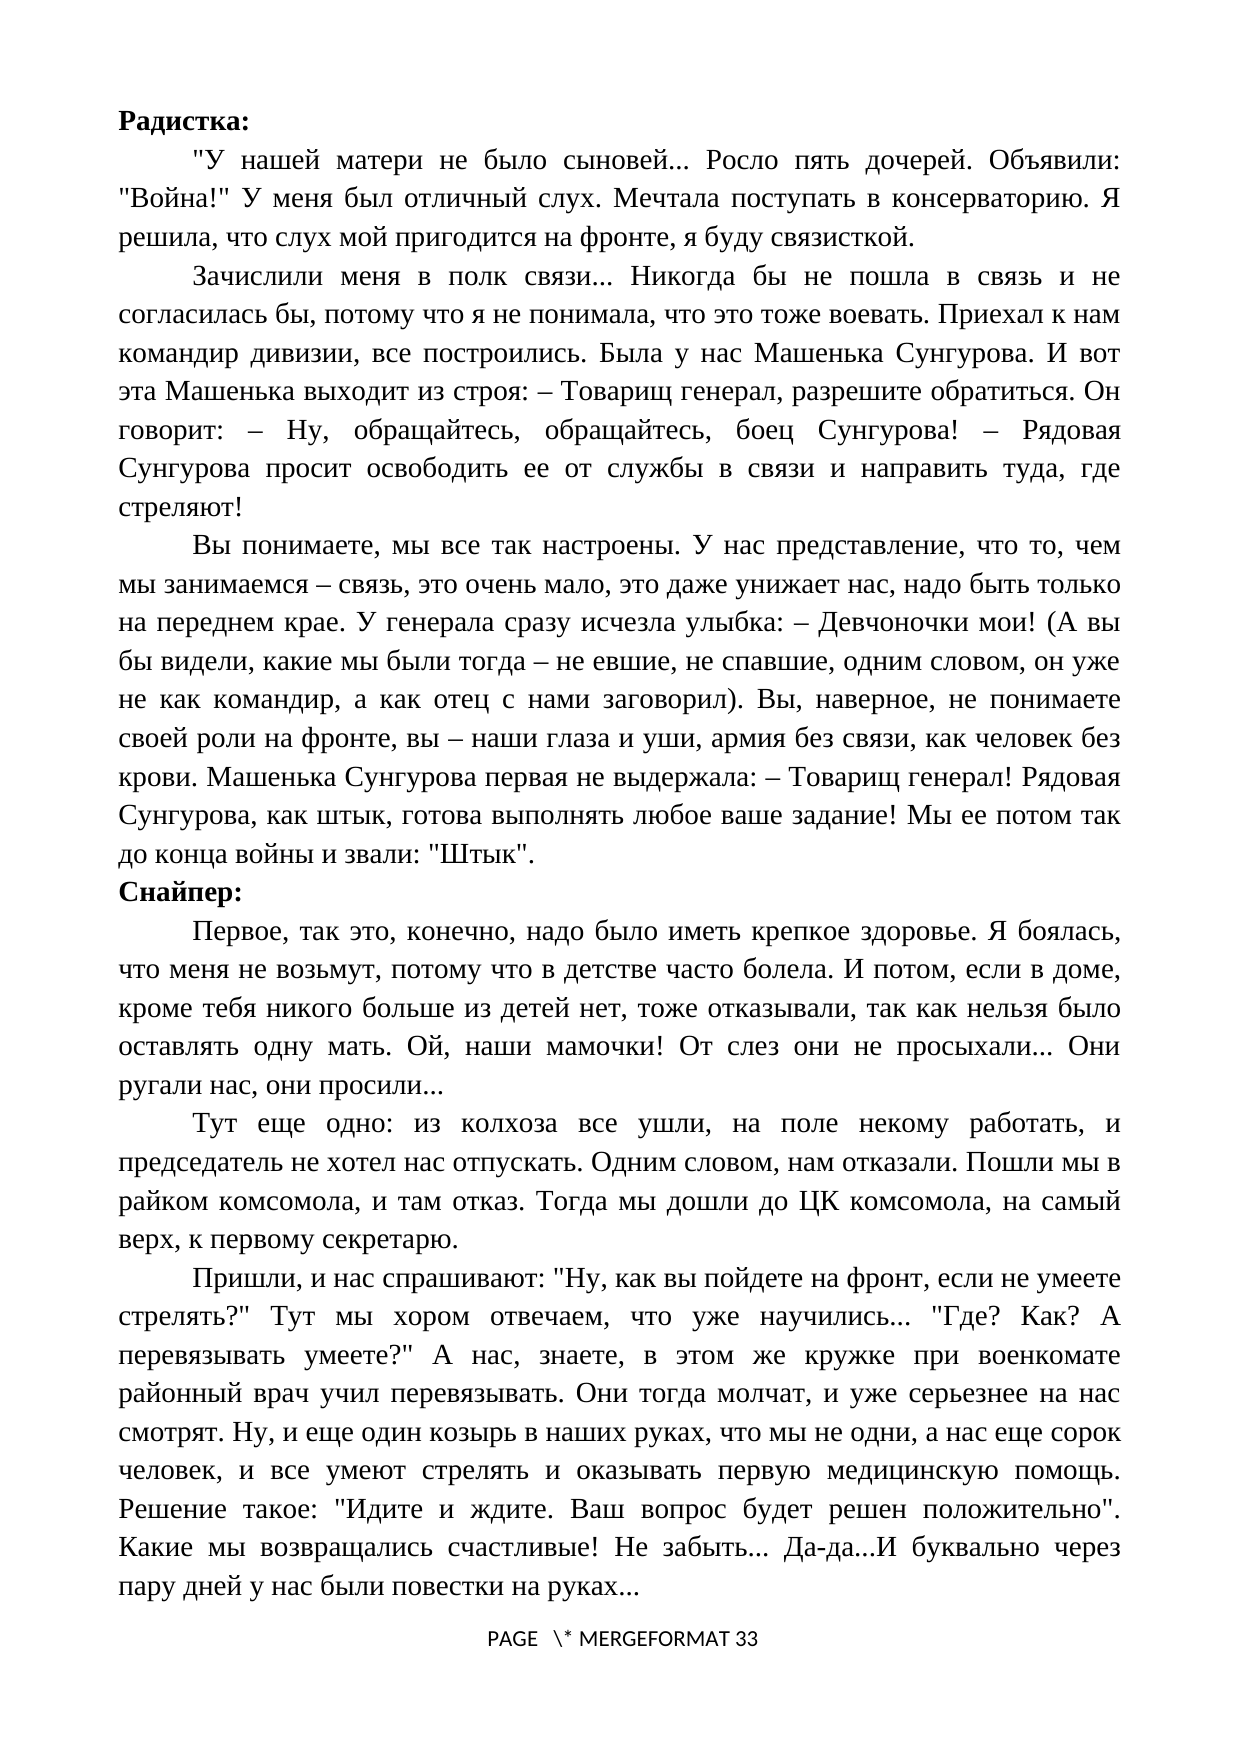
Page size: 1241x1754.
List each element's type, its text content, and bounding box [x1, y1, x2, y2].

text Вы понимаете, мы все так настроены. У нас представление, что то, чем мы занимаемся – связь, это очень мало, это даже унижает нас, надо быть только на переднем крае. У генерала сразу исчезла улыбка: – Девчоночки мои! (А вы бы видели, какие мы были тогда – не евшие, не спавшие, одним словом, он уже не как командир, а как отец с нами заговорил). Вы, наверное, не понимаете своей роли на фронте, вы – наши глаза и уши, армия без связи, как человек без крови. Машенька Сунгурова первая не выдержала: – Товарищ генерал! Рядовая Сунгурова, как штык, готова выполнять любое ваше задание! Мы ее потом так до конца войны и звали: "Штык". [118, 527, 1122, 869]
text Снайпер: [118, 874, 1122, 908]
text Зачислили меня в полк связи... Никогда бы не пошла в связь и не согласилась бы, потому что я не понимала, что это тоже воевать. Приехал к нам командир дивизии, все построились. Была у нас Машенька Сунгурова. И вот эта Машенька выходит из строя: – Товарищ генерал, разрешите обратиться. Он говорит: – Ну, обращайтесь, обращайтесь, боец Сунгурова! – Рядовая Сунгурова просит освободить ее от службы в связи и направить туда, где стреляют! [118, 258, 1122, 522]
text Тут еще одно: из колхоза все ушли, на поле некому работать, и председатель не хотел нас отпускать. Одним словом, нам отказали. Пошли мы в райком комсомола, и там отказ. Тогда мы дошли до ЦК комсомола, на самый верх, к первому секретарю. [118, 1106, 1122, 1255]
text Пришли, и нас спрашивают: "Ну, как вы пойдете на фронт, если не умеете стрелять?" Тут мы хором отвечаем, что уже научились... "Где? Как? А перевязывать умеете?" А нас, знаете, в этом же кружке при военкомате районный врач учил перевязывать. Они тогда молчат, и уже серьезнее на нас смотрят. Ну, и еще один козырь в наших руках, что мы не одни, а нас еще сорок человек, и все умеют стрелять и оказывать первую медицинскую помощь. Решение такое: "Идите и ждите. Ваш вопрос будет решен положительно". Какие мы возвращались счастливые! Не забыть... Да-да...И буквально через пару дней у нас были повестки на руках... [118, 1260, 1122, 1602]
text Первое, так это, конечно, надо было иметь крепкое здоровье. Я боялась, что меня не возьмут, потому что в детстве часто болела. И потом, если в доме, кроме тебя никого больше из детей нет, тоже отказывали, так как нельзя было оставлять одну мать. Ой, наши мамочки! От слез они не просыхали... Они ругали нас, они просили... [118, 913, 1122, 1101]
text "У нашей матери не было сыновей... Росло пять дочерей. Объявили: "Война!" У меня был отличный слух. Мечтала поступать в консерваторию. Я решила, что слух мой пригодится на фронте, я буду связисткой. [118, 142, 1122, 253]
text Радистка: [118, 103, 1122, 137]
